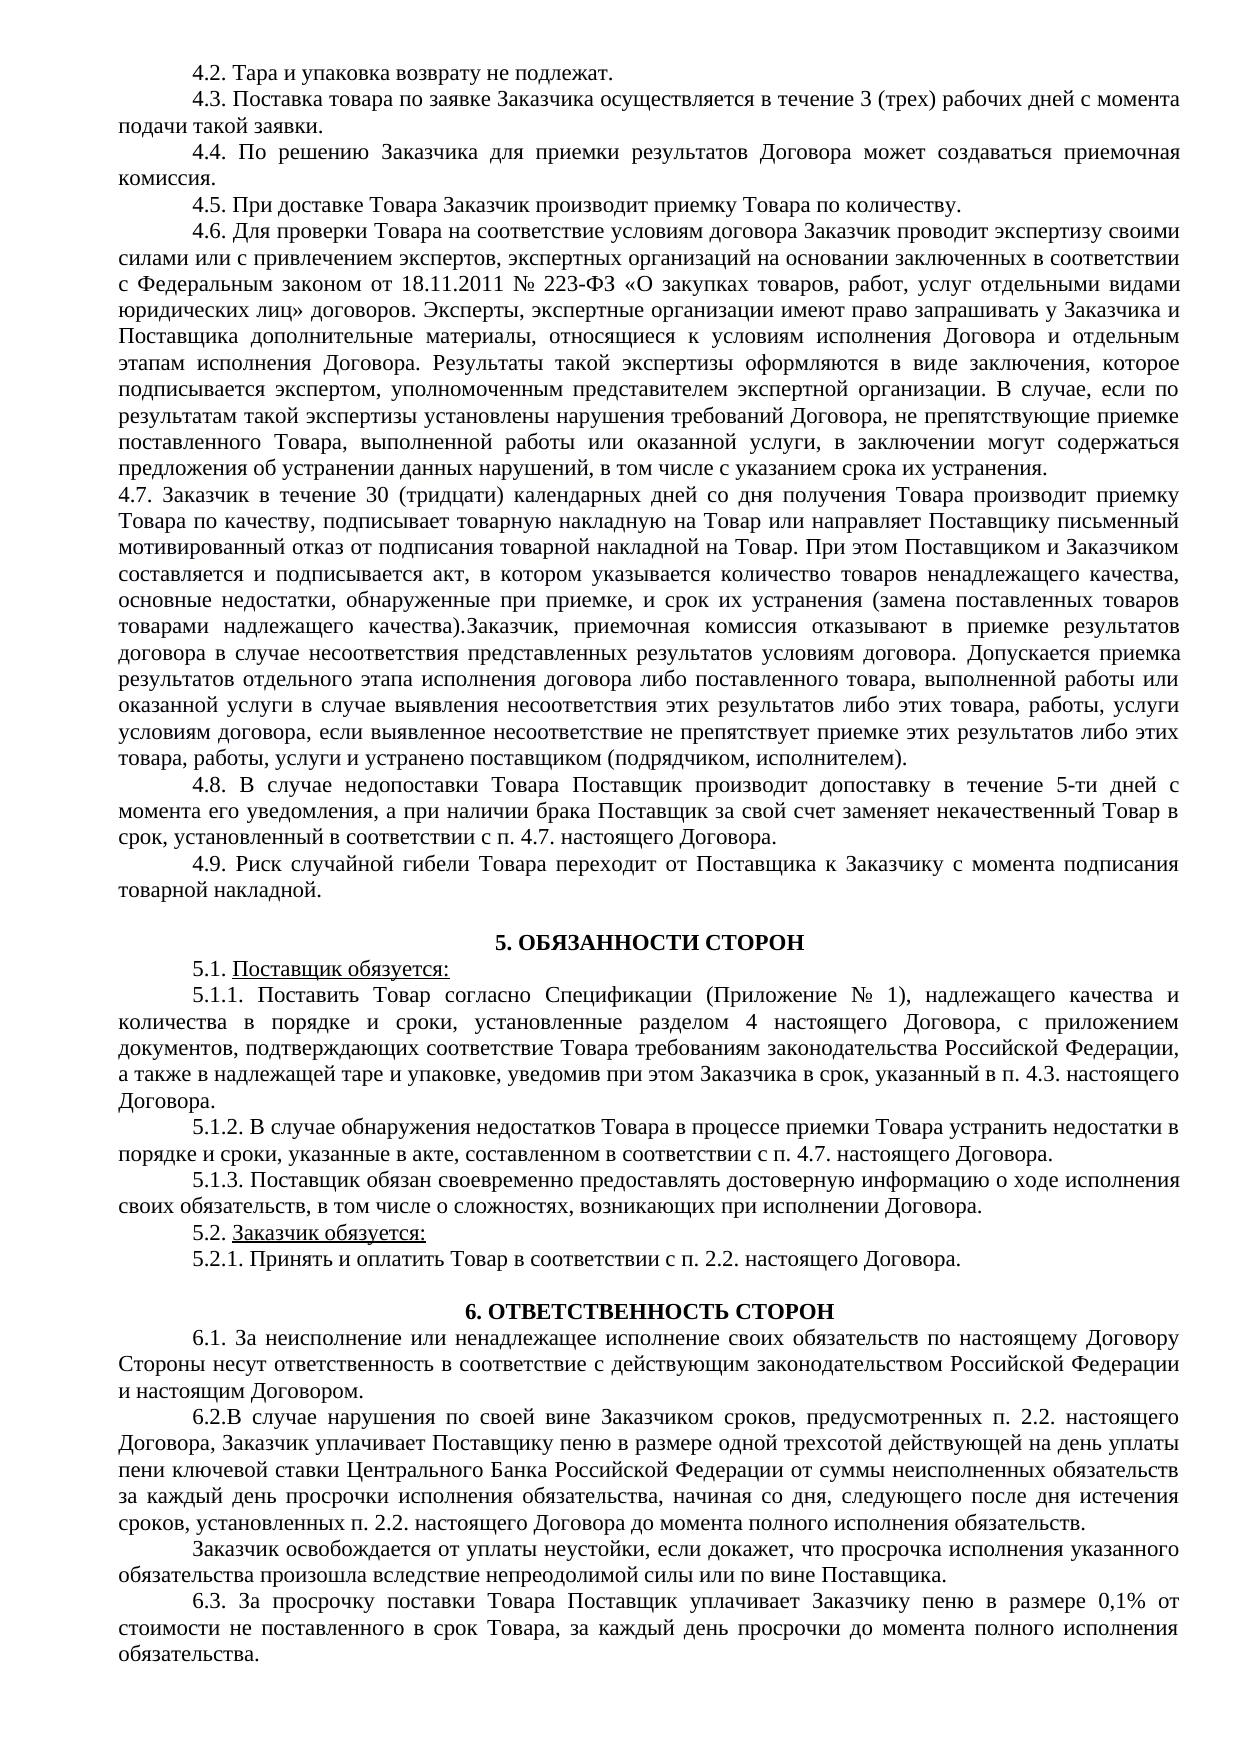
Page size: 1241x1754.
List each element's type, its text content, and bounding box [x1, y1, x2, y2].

text 6.3. За просрочку поставки Товара Поставщик уплачивает Заказчику пеню в размере 0,1% от стоимости не поставленного в срок Товара, за каждый день просрочки до момента полного исполнения обязательства. [118, 1588, 1181, 1667]
text 4.4. По решению Заказчика для приемки результатов Договора может создаваться приемочная комиссия. [118, 138, 1182, 191]
text 4.8. В случае недопоставки Товара Поставщик производит допоставку в течение 5-ти дней с момента его уведомления, а при наличии брака Поставщик за свой счет заменяет некачественный Товар в срок, установленный в соответствии с п. 4.7. настоящего Договора. [118, 771, 1181, 850]
text 4.7. Заказчик в течение 30 (тридцати) календарных дней со дня получения Товара производит приемку Товара по качеству, подписывает товарную накладную на Товар или направляет Поставщику письменный мотивированный отказ от подписания товарной накладной на Товар. При этом Поставщиком и Заказчиком составляется и подписывается акт, в котором указывается количество товаров ненадлежащего качества, основные недостатки, обнаруженные при приемке, и срок их устранения (замена поставленных товаров товарами надлежащего качества).Заказчик, приемочная комиссия отказывают в приемке результатов договора в случае несоответствия представленных результатов условиям договора. Допускается приемка результатов отдельного этапа исполнения договора либо поставленного товара, выполненной работы или оказанной услуги в случае выявления несоответствия этих результатов либо этих товара, работы, услуги условиям договора, если выявленное несоответствие не препятствует приемке этих результатов либо этих товара, работы, услуги и устранено поставщиком (подрядчиком, исполнителем). [118, 481, 1181, 771]
text 5.1.2. В случае обнаружения недостатков Товара в процессе приемки Товара устранить недостатки в порядке и сроки, указанные в акте, составленном в соответствии с п. 4.7. настоящего Договора. [118, 1113, 1181, 1166]
text 4.2. Тара и упаковка возврату не подлежат. [118, 59, 1181, 85]
text 5.1. Поставщик обязуется: [118, 955, 1181, 981]
text 6. ОТВЕТСТВЕННОСТЬ СТОРОН [118, 1298, 1181, 1324]
text 4.6. Для проверки Товара на соответствие условиям договора Заказчик проводит экспертизу своими силами или с привлечением экспертов, экспертных организаций на основании заключенных в соответствии с Федеральным законом от 18.11.2011 № 223-ФЗ «О закупках товаров, работ, услуг отдельными видами юридических лиц» договоров. Эксперты, экспертные организации имеют право запрашивать у Заказчика и Поставщика дополнительные материалы, относящиеся к условиям исполнения Договора и отдельным этапам исполнения Договора. Результаты такой экспертизы оформляются в виде заключения, которое подписывается экспертом, уполномоченным представителем экспертной организации. В случае, если по результатам такой экспертизы установлены нарушения требований Договора, не препятствующие приемке поставленного Товара, выполненной работы или оказанной услуги, в заключении могут содержаться предложения об устранении данных нарушений, в том числе с указанием срока их устранения. [118, 217, 1181, 481]
text 5.1.1. Поставить Товар согласно Спецификации (Приложение № 1), надлежащего качества и количества в порядке и сроки, установленные разделом 4 настоящего Договора, с приложением документов, подтверждающих соответствие Товара требованиям законодательства Российской Федерации, а также в надлежащей таре и упаковке, уведомив при этом Заказчика в срок, указанный в п. 4.3. настоящего Договора. [118, 981, 1181, 1113]
text 5. ОБЯЗАННОСТИ СТОРОН [118, 929, 1181, 955]
text 5.1.3. Поставщик обязан своевременно предоставлять достоверную информацию о ходе исполнения своих обязательств, в том числе о сложностях, возникающих при исполнении Договора. [118, 1166, 1181, 1219]
text 6.2.В случае нарушения по своей вине Заказчиком сроков, предусмотренных п. 2.2. настоящего Договора, Заказчик уплачивает Поставщику пеню в размере одной трехсотой действующей на день уплаты пени ключевой ставки Центрального Банка Российской Федерации от суммы неисполненных обязательств за каждый день просрочки исполнения обязательства, начиная со дня, следующего после дня истечения сроков, установленных п. 2.2. настоящего Договора до момента полного исполнения обязательств. [118, 1403, 1181, 1535]
text 6.1. За неисполнение или ненадлежащее исполнение своих обязательств по настоящему Договору Стороны несут ответственность в соответствие с действующим законодательством Российской Федерации и настоящим Договором. [118, 1324, 1181, 1403]
text 5.2. Заказчик обязуется: [118, 1219, 1181, 1245]
text 4.3. Поставка товара по заявке Заказчика осуществляется в течение 3 (трех) рабочих дней с момента подачи такой заявки. [118, 85, 1182, 138]
text 4.9. Риск случайной гибели Товара переходит от Поставщика к Заказчику с момента подписания товарной накладной. [118, 850, 1181, 902]
text 4.5. При доставке Товара Заказчик производит приемку Товара по количеству. [118, 191, 1182, 217]
text Заказчик освобождается от уплаты неустойки, если докажет, что просрочка исполнения указанного обязательства произошла вследствие непреодолимой силы или по вине Поставщика. [118, 1535, 1181, 1588]
text 5.2.1. Принять и оплатить Товар в соответствии с п. 2.2. настоящего Договора. [118, 1245, 1181, 1271]
